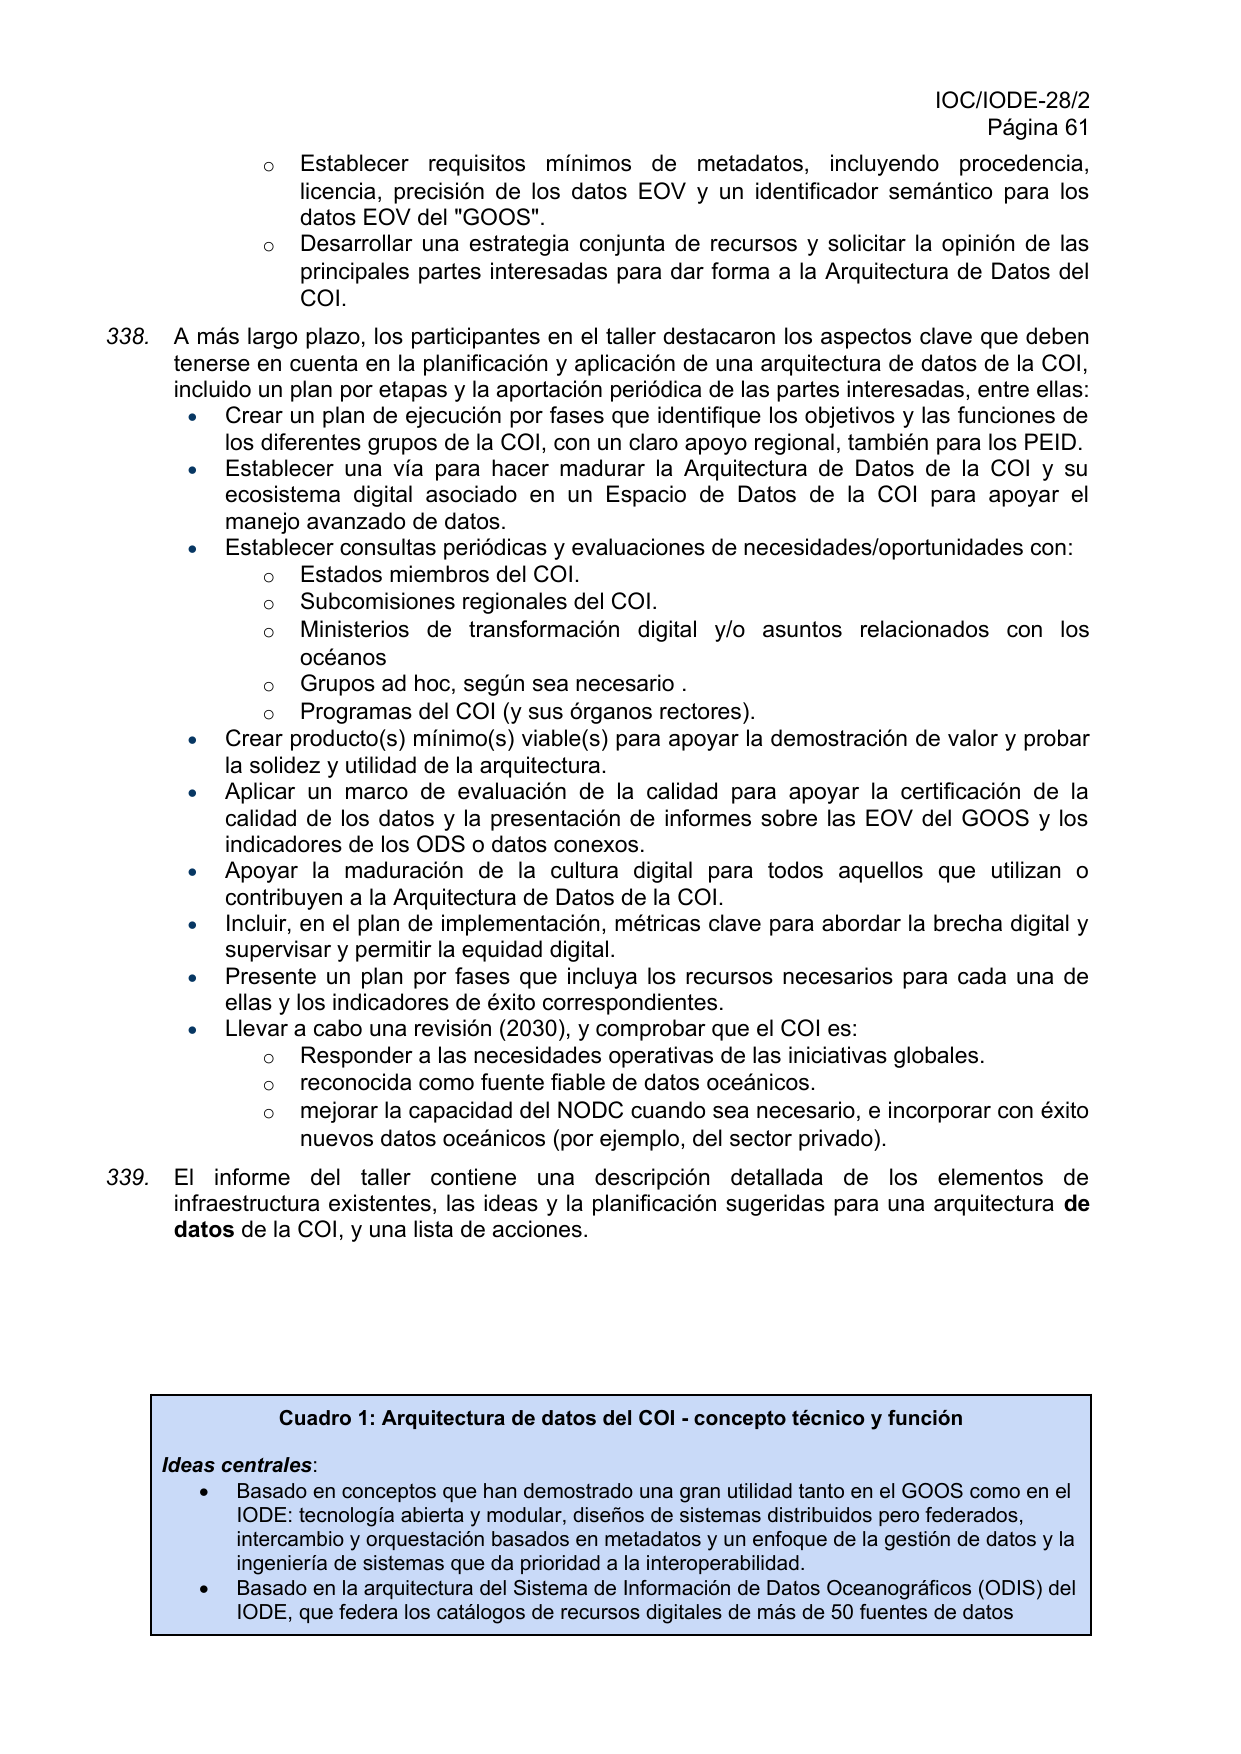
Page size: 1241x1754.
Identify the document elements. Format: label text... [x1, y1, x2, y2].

list Crear producto(s) mínimo(s) viable(s) para apoyar la demostración de valor y probar la solidez y utilidad de la arquitectura. [187, 725, 1090, 778]
list Establecer consultas periódicas y evaluaciones de necesidades/oportunidades con: [187, 534, 1090, 561]
list A más largo plazo, los participantes en el taller destacaron los aspectos clave que deben tenerse en cuenta en la planificación y aplicación de una arquitectura de datos de la COI, incluido un plan por etapas y la aportación periódica de las partes interesadas, entre ellas: [150, 323, 1090, 402]
list Establecer requisitos mínimos de metadatos, incluyendo procedencia, licencia, precisión de los datos EOV y un identificador semántico para los datos EOV del "GOOS". [262, 150, 1090, 230]
list Incluir, en el plan de implementación, métricas clave para abordar la brecha digital y supervisar y permitir la equidad digital. [187, 910, 1090, 963]
list Desarrollar una estrategia conjunta de recursos y solicitar la opinión de las principales partes interesadas para dar forma a la Arquitectura de Datos del COI. [262, 230, 1090, 311]
list Apoyar la maduración de la cultura digital para todos aquellos que utilizan o contribuyen a la Arquitectura de Datos de la COI. [187, 857, 1090, 910]
list reconocida como fuente fiable de datos oceánicos. [262, 1069, 1090, 1097]
list Llevar a cabo una revisión (2030), y comprobar que el COI es: [187, 1015, 1090, 1042]
list Programas del COI (y sus órganos rectores). [262, 698, 1090, 725]
list Subcomisiones regionales del COI. [262, 588, 1090, 616]
list Ministerios de transformación digital y/o asuntos relacionados con los océanos [262, 616, 1090, 670]
list Presente un plan por fases que incluya los recursos necesarios para cada una de ellas y los indicadores de éxito correspondientes. [187, 963, 1090, 1015]
list Grupos ad hoc, según sea necesario . [262, 670, 1090, 698]
list Crear un plan de ejecución por fases que identifique los objetivos y las funciones de los diferentes grupos de la COI, con un claro apoyo regional, también para los PEID. [187, 402, 1090, 455]
list Responder a las necesidades operativas de las iniciativas globales. [262, 1042, 1090, 1069]
list mejorar la capacidad del NODC cuando sea necesario, e incorporar con éxito nuevos datos oceánicos (por ejemplo, del sector privado). [262, 1097, 1090, 1151]
list Establecer una vía para hacer madurar la Arquitectura de Datos de la COI y su ecosistema digital asociado en un Espacio de Datos de la COI para apoyar el manejo avanzado de datos. [187, 455, 1090, 534]
list Aplicar un marco de evaluación de la calidad para apoyar la certificación de la calidad de los datos y la presentación de informes sobre las EOV del GOOS y los indicadores de los ODS o datos conexos. [187, 778, 1090, 857]
list El informe del taller contiene una descripción detallada de los elementos de infraestructura existentes, las ideas y la planificación sugeridas para una arquitectura de datos de la COI, y una lista de acciones. [150, 1164, 1090, 1243]
list Estados miembros del COI. [262, 561, 1090, 588]
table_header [152, 1396, 1090, 1634]
